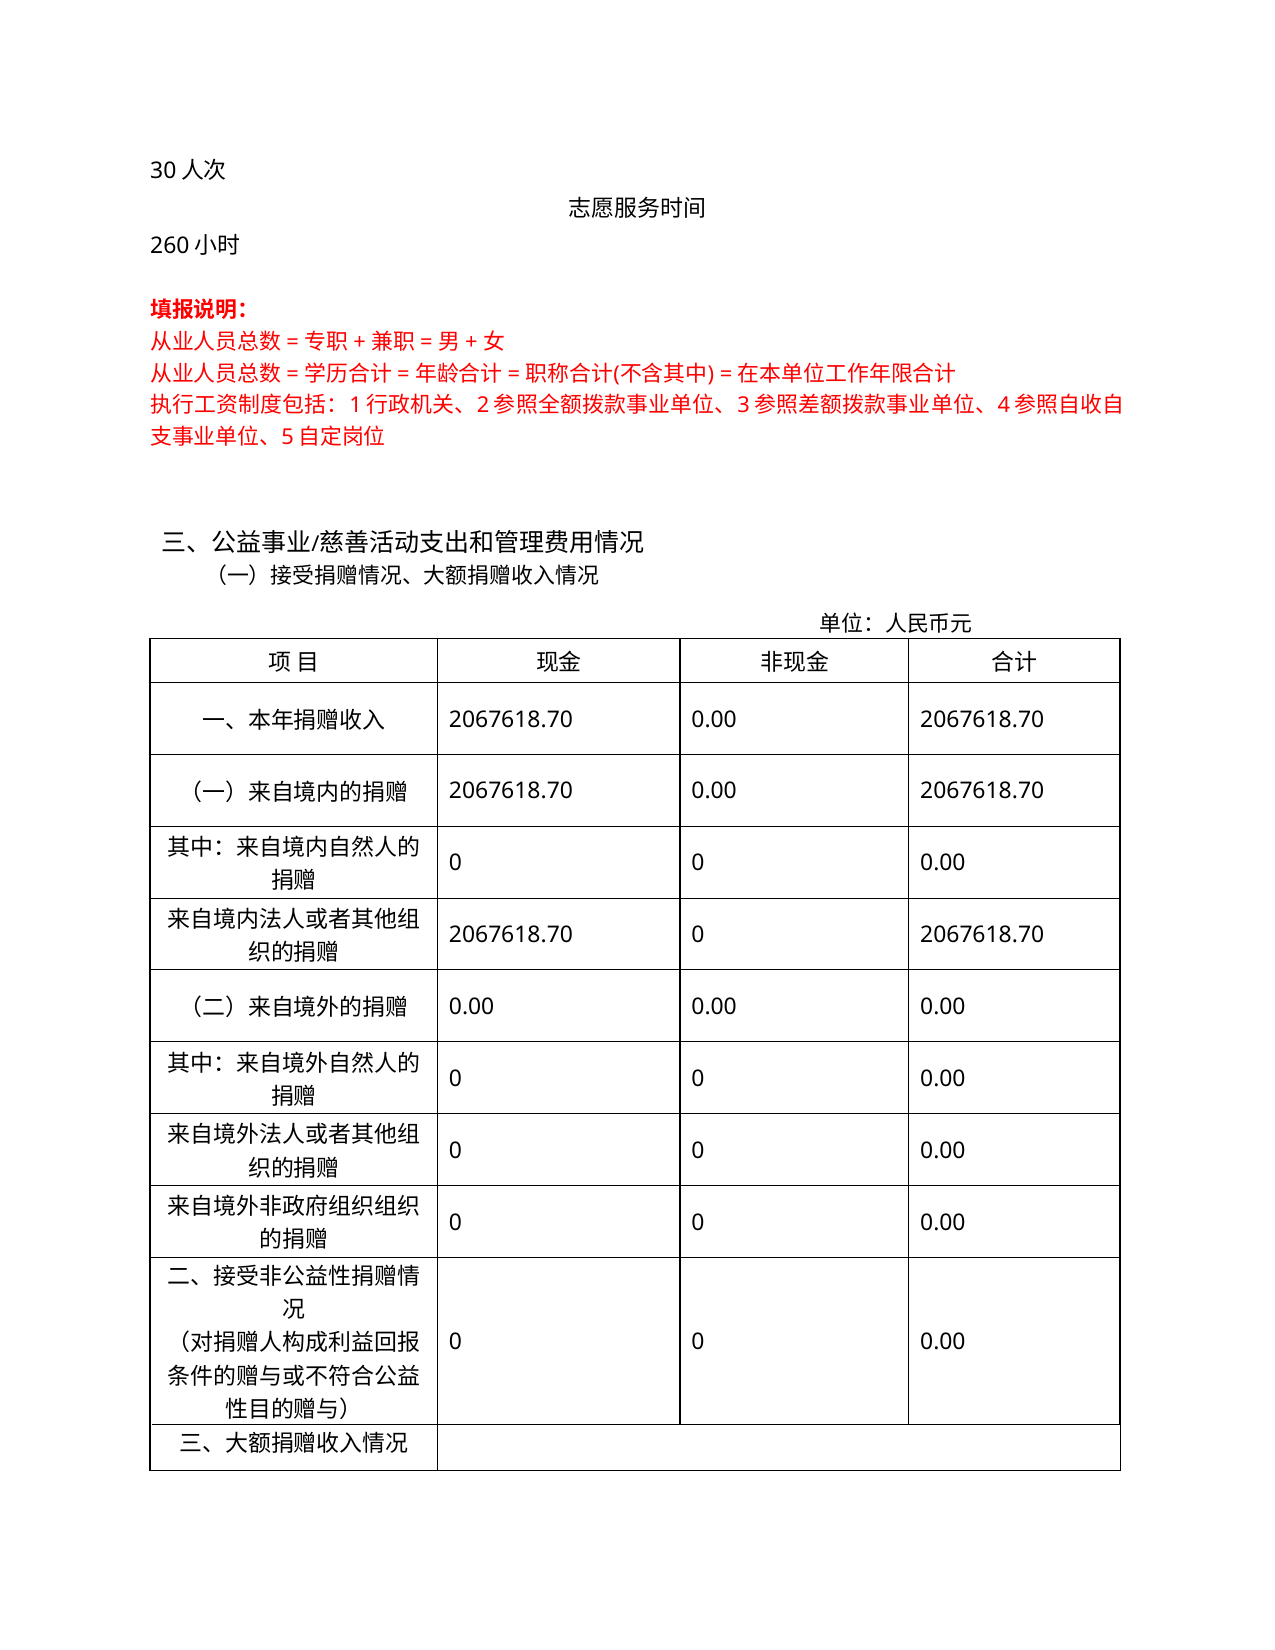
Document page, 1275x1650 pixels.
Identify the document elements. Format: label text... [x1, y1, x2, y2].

table_cell 0 [438, 1186, 679, 1257]
table_cell （二）来自境外的捐赠 [151, 970, 437, 1041]
table_cell 0.00 [909, 1258, 1119, 1424]
table_cell （一）来自境内的捐赠 [151, 755, 437, 826]
table_cell 0 [681, 1114, 908, 1185]
table_cell 非现金 [681, 639, 908, 682]
table_cell 0.00 [909, 827, 1119, 897]
table_cell 一、本年捐赠收入 [151, 683, 437, 754]
table_cell 0.00 [909, 1042, 1119, 1113]
table_header 三、公益事业/慈善活动支出和管理费用情况 （一）接受捐赠情况、大额捐赠收入情况 单位：人民币元 [150, 506, 1120, 638]
table_cell 二、接受非公益性捐赠情况 （对捐赠人构成利益回报条件的赠与或不符合公益性目的赠与） [151, 1258, 437, 1424]
table_cell 0.00 [909, 970, 1119, 1041]
table_cell 2067618.70 [438, 683, 679, 754]
table_cell 0.00 [681, 755, 908, 826]
table_cell 2067618.70 [909, 755, 1119, 826]
table_cell 0 [438, 827, 679, 897]
table_cell 0 [681, 827, 908, 897]
table_cell 0 [438, 1042, 679, 1113]
table_cell 其中：来自境内自然人的捐赠 [151, 827, 437, 897]
table_cell 0 [681, 1042, 908, 1113]
table_cell 来自境外非政府组织组织的捐赠 [151, 1186, 437, 1257]
table_cell 三、大额捐赠收入情况 [151, 1425, 437, 1469]
table_cell [438, 1425, 1120, 1469]
table_cell 0 [681, 1186, 908, 1257]
table_cell 现金 [438, 639, 679, 682]
table_cell 0.00 [681, 970, 908, 1041]
table_cell 2067618.70 [909, 683, 1119, 754]
text 从业人员总数 = 专职 + 兼职 = 男 + 女 [150, 324, 1125, 356]
table_cell 0.00 [909, 1114, 1119, 1185]
table_cell 来自境外法人或者其他组织的捐赠 [151, 1114, 437, 1185]
table_cell 2067618.70 [438, 755, 679, 826]
table_cell 2067618.70 [909, 899, 1119, 969]
table_cell 0 [681, 899, 908, 969]
table_cell 其中：来自境外自然人的捐赠 [151, 1042, 437, 1113]
table_cell 0 [438, 1258, 679, 1424]
text 填报说明： [150, 292, 1125, 324]
table_cell 0 [438, 1114, 679, 1185]
text 执行工资制度包括：1行政机关、2参照全额拨款事业单位、3参照差额拨款事业单位、4参照自收自支事业单位、5自定岗位 [150, 387, 1125, 451]
table_cell 0.00 [438, 970, 679, 1041]
table_cell 0.00 [909, 1186, 1119, 1257]
table_cell 项 目 [151, 639, 437, 682]
table_cell 合计 [909, 639, 1119, 682]
table_cell 0.00 [681, 683, 908, 754]
text 从业人员总数 = 学历合计 = 年龄合计 = 职称合计(不含其中) = 在本单位工作年限合计 [150, 356, 1125, 387]
table_cell 0 [681, 1258, 908, 1424]
table_cell 2067618.70 [438, 899, 679, 969]
table_cell 来自境内法人或者其他组织的捐赠 [151, 899, 437, 969]
